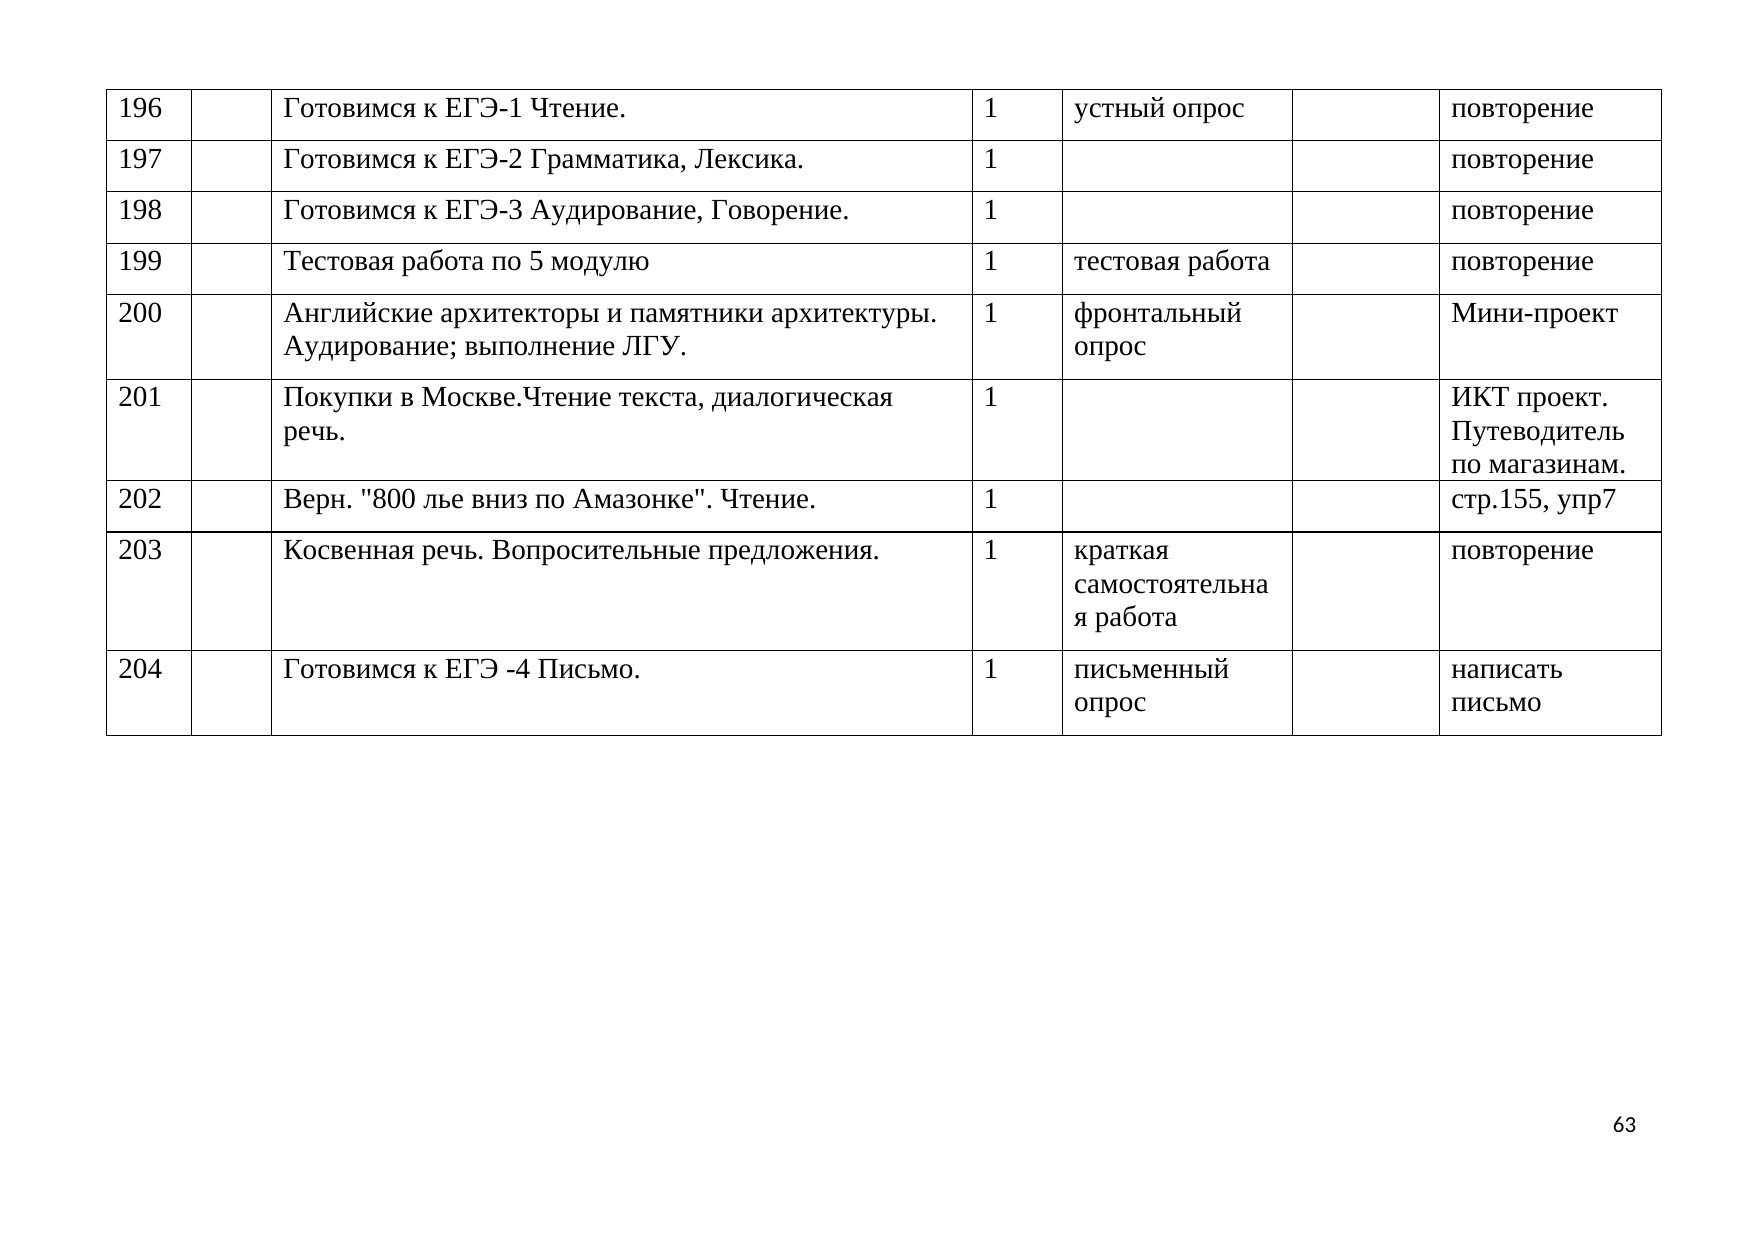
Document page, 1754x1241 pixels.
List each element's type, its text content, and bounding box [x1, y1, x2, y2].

table_cell стр.155, упр7 [1440, 481, 1661, 531]
table_cell 199 [107, 244, 191, 294]
table_cell [1063, 481, 1292, 531]
table_cell 1 [973, 141, 1062, 191]
table_cell 1 [973, 533, 1062, 650]
table_cell повторение [1440, 192, 1661, 242]
table_cell Английские архитекторы и памятники архитектуры. Аудирование; выполнение ЛГУ. [272, 295, 972, 378]
table_cell 196 [107, 90, 191, 140]
table_cell Верн. "800 лье вниз по Амазонке". Чтение. [272, 481, 972, 531]
table_cell 201 [107, 380, 191, 480]
table_cell [1293, 533, 1439, 650]
table_cell 1 [973, 380, 1062, 480]
table_cell Покупки в Москве.Чтение текста, диалогическая речь. [272, 380, 972, 480]
table_cell повторение [1440, 90, 1661, 140]
table_cell [1063, 380, 1292, 480]
table_cell [1293, 192, 1439, 242]
table_cell [192, 244, 271, 294]
table_cell 1 [973, 481, 1062, 531]
table_cell [192, 295, 271, 378]
table_cell [1063, 141, 1292, 191]
table_cell 204 [107, 651, 191, 734]
table_cell [1293, 651, 1439, 734]
table_cell [192, 90, 271, 140]
table_cell [192, 141, 271, 191]
table_cell краткая самостоятельная работа [1063, 533, 1292, 650]
table_cell 1 [973, 90, 1062, 140]
table_cell повторение [1440, 244, 1661, 294]
table_cell [192, 533, 271, 650]
table_cell [192, 192, 271, 242]
table_cell фронтальный опрос [1063, 295, 1292, 378]
table_cell [192, 380, 271, 480]
table_cell [1293, 481, 1439, 531]
table_cell [192, 481, 271, 531]
table_cell написать письмо [1440, 651, 1661, 734]
table_cell Косвенная речь. Вопросительные предложения. [272, 533, 972, 650]
table_cell [1293, 380, 1439, 480]
table_cell 1 [973, 244, 1062, 294]
table_cell Готовимся к ЕГЭ -4 Письмо. [272, 651, 972, 734]
table_cell устный опрос [1063, 90, 1292, 140]
table_cell 1 [973, 651, 1062, 734]
table_cell Мини-проект [1440, 295, 1661, 378]
table_cell тестовая работа [1063, 244, 1292, 294]
table_cell [1063, 192, 1292, 242]
table_cell [1293, 295, 1439, 378]
table_cell повторение [1440, 141, 1661, 191]
table_cell [1293, 141, 1439, 191]
table_cell Готовимся к ЕГЭ-3 Аудирование, Говорение. [272, 192, 972, 242]
table_cell [192, 651, 271, 734]
table_cell 200 [107, 295, 191, 378]
table_cell Готовимся к ЕГЭ-1 Чтение. [272, 90, 972, 140]
table_cell 198 [107, 192, 191, 242]
table_cell Готовимся к ЕГЭ-2 Грамматика, Лексика. [272, 141, 972, 191]
table_cell ИКТ проект. Путеводитель по магазинам. [1440, 380, 1661, 480]
table_cell [1293, 244, 1439, 294]
table_cell 202 [107, 481, 191, 531]
table_cell 1 [973, 192, 1062, 242]
table_cell [1293, 90, 1439, 140]
table_cell письменный опрос [1063, 651, 1292, 734]
table_cell Тестовая работа по 5 модулю [272, 244, 972, 294]
table_cell повторение [1440, 533, 1661, 650]
table_cell 197 [107, 141, 191, 191]
table_cell 1 [973, 295, 1062, 378]
table_cell 203 [107, 533, 191, 650]
